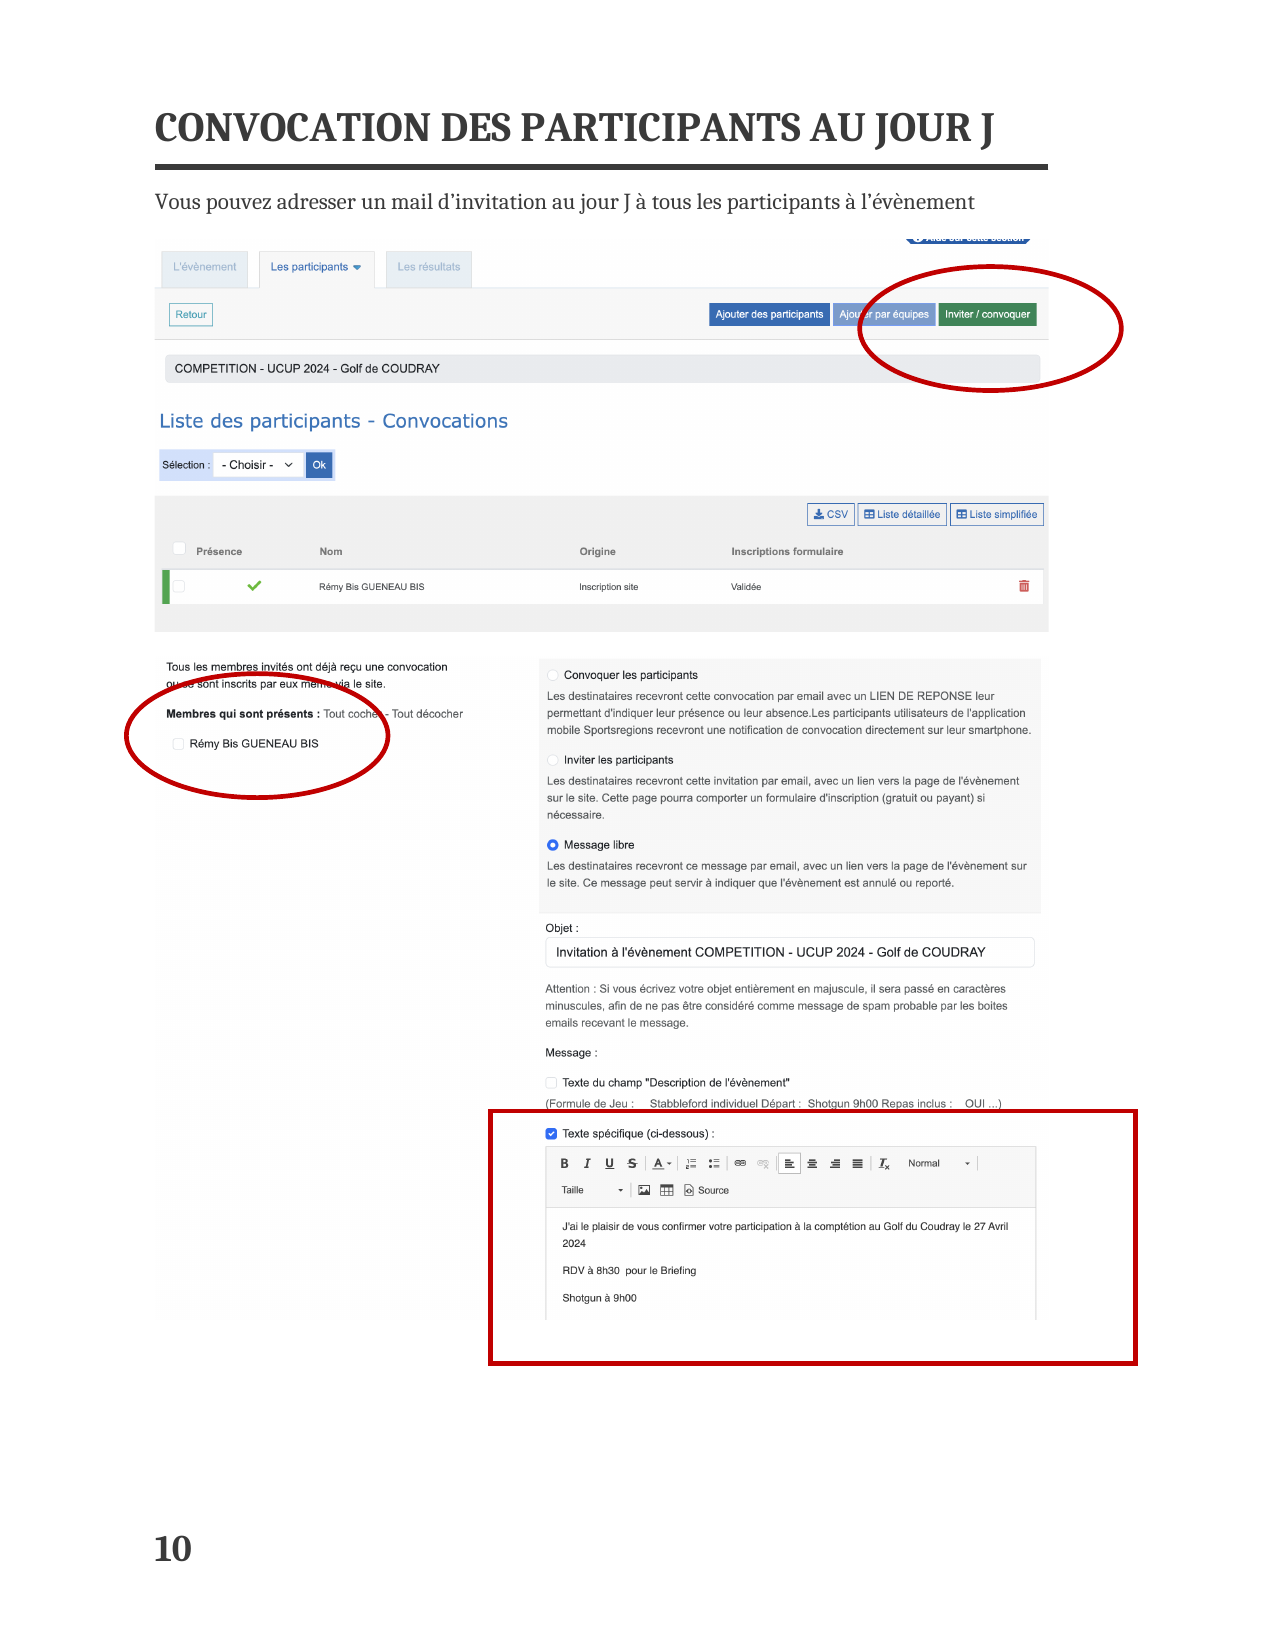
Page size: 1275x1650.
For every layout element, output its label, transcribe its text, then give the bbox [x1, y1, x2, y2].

picture [154, 239, 1049, 632]
text Vous pouvez adresser un mail d’invitation au jour J à tous les participants à l’évènement [154, 189, 1048, 215]
picture [863, 269, 1049, 388]
picture [154, 676, 385, 795]
subtitle CONVOCATION DES PARTICIPANTS AU JOUR J [154, 103, 1048, 170]
picture [493, 1113, 1049, 1320]
picture [154, 656, 1049, 1320]
